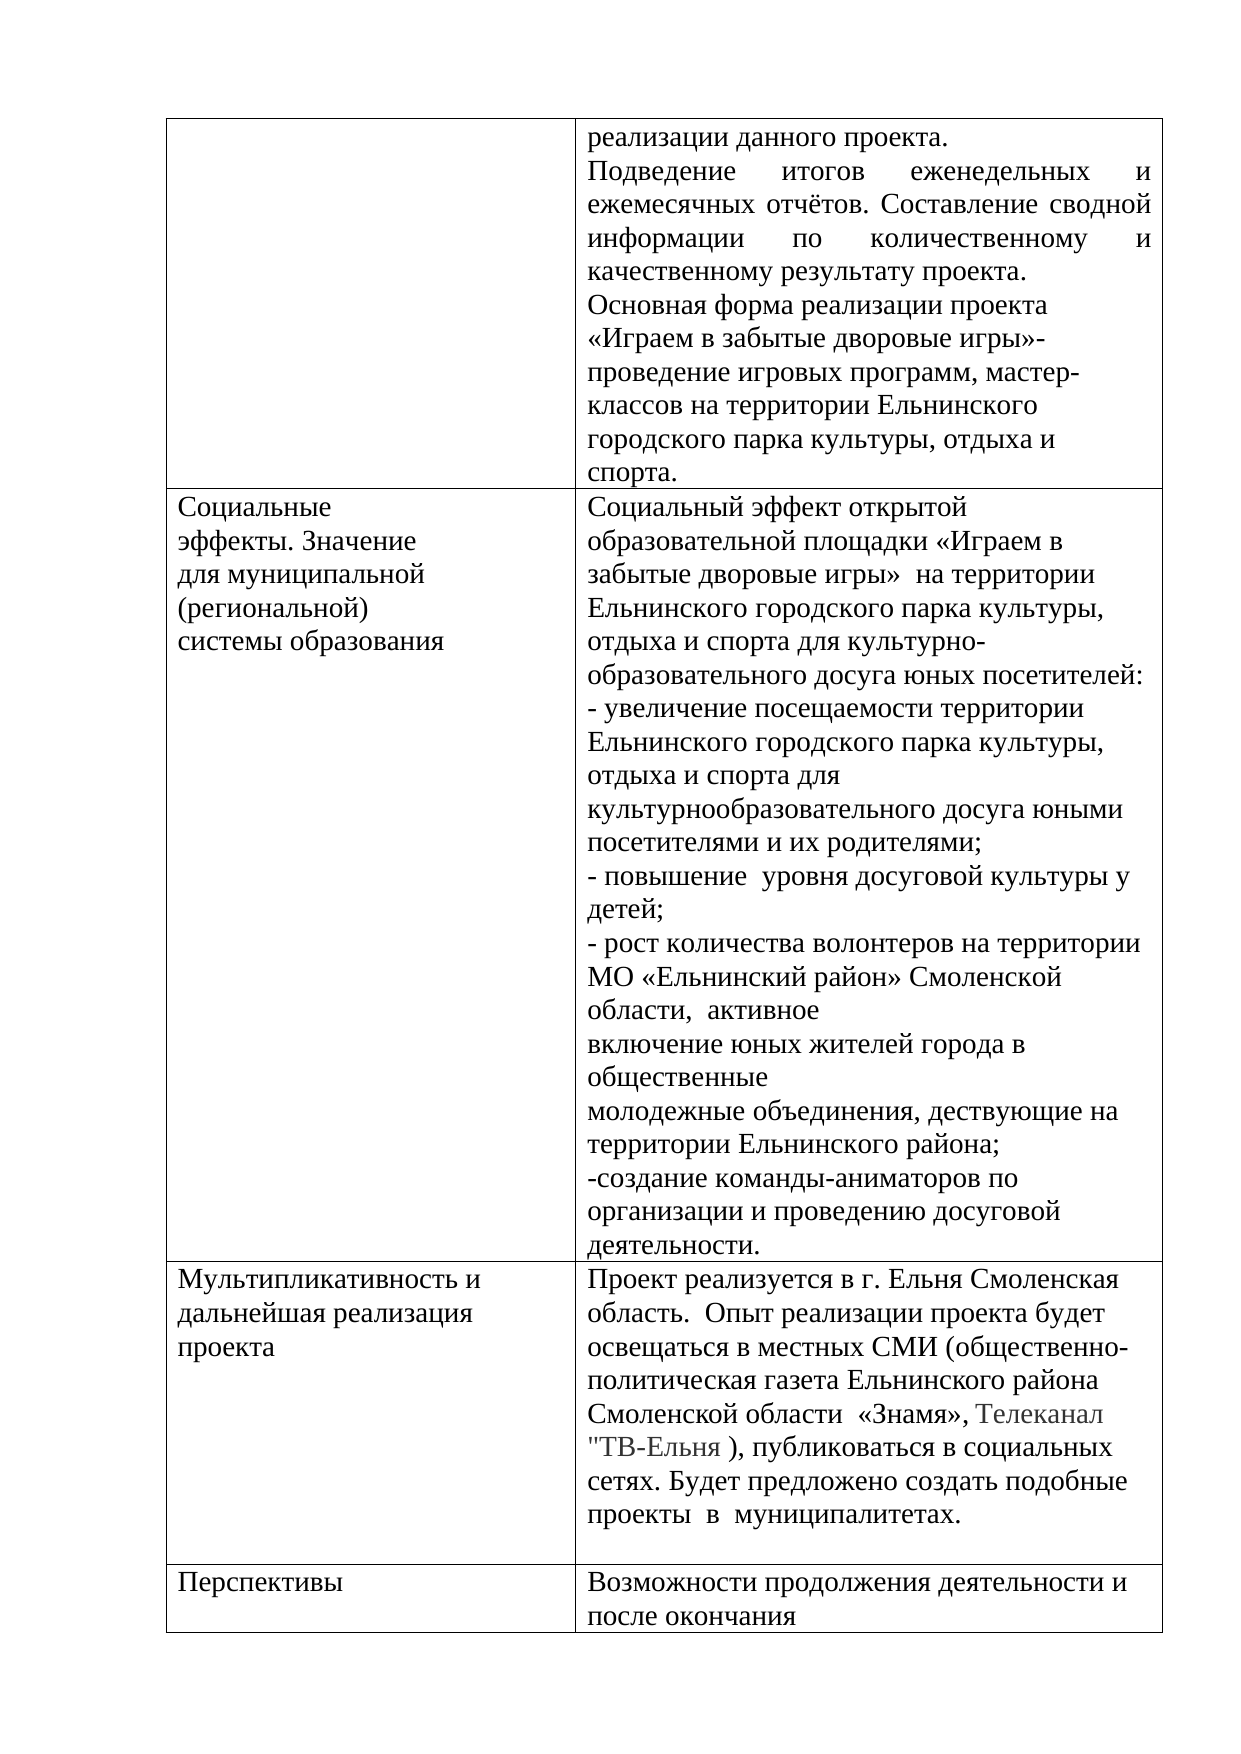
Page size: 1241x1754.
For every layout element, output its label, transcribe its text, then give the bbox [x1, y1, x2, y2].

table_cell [576, 1565, 1162, 1632]
table_cell Социальный эффект открытой образовательной площадки «Играем в забытые дворовые игры» на территории Ельнинского городского парка культуры, отдыха и спорта для культурно-образовательного досуга юных посетителей: - увеличение посещаемости территории Ельнинского городского парка культуры, отдыха и спорта для культурнообразовательного досуга юными посетителями и их родителями; - повышение уровня досуговой культуры у детей; - рост количества волонтеров на территории МО «Ельнинский район» Смоленской области, активное включение юных жителей города в общественные молодежные объединения, дествующие на территории Ельнинского района; -создание команды-аниматоров по организации и проведению досуговой деятельности. [576, 489, 1162, 1261]
table_cell Перспективы [167, 1565, 575, 1632]
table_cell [167, 119, 575, 488]
table_cell Проект реализуется в г. Ельня Смоленская область. Опыт реализации проекта будет освещаться в местных СМИ (общественно-политическая газета Ельнинского района Смоленской области «Знамя», Телеканал "ТВ-Ельня ), публиковаться в социальных сетях. Будет предложено создать подобные проекты в муниципалитетах. [576, 1262, 1162, 1563]
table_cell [576, 119, 1162, 488]
table_cell Мультипликативность и дальнейшая реализация проекта [167, 1262, 575, 1563]
table_cell Социальные эффекты. Значение для муниципальной (региональной) системы образования [167, 489, 575, 1261]
